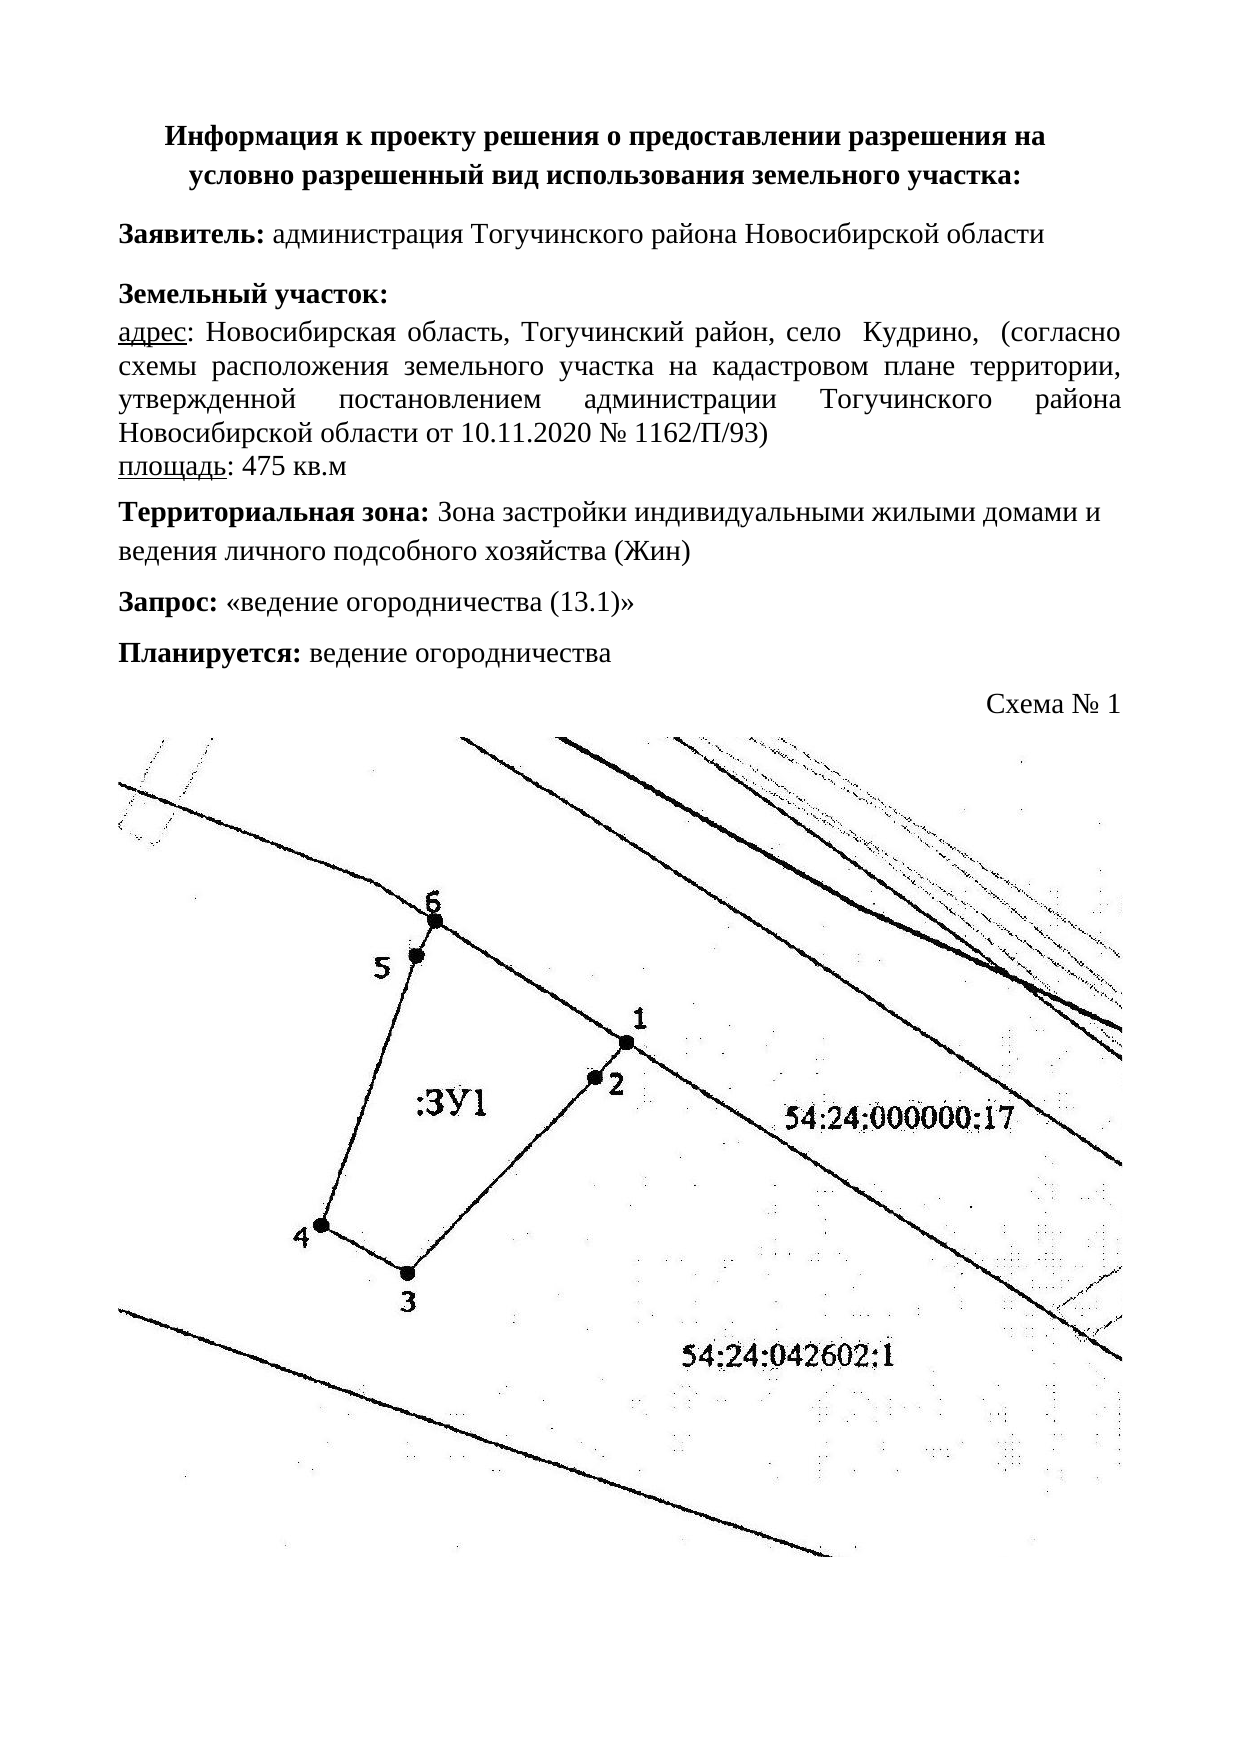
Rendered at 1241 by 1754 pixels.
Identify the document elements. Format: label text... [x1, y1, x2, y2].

text Схема № 1 [118, 686, 1122, 720]
text адрес: Новосибирская область, Тогучинский район, село Кудрино, (согласно схемы расположения земельного участка на кадастровом плане территории, утвержденной постановлением администрации Тогучинского района Новосибирской области от 10.11.2020 № 1162/П/93) [118, 314, 1122, 448]
text Территориальная зона: Зона застройки индивидуальными жилыми домами и ведения личного подсобного хозяйства (Жин) [118, 494, 1122, 567]
text Заявитель: администрация Тогучинского района Новосибирской области [118, 216, 1092, 250]
text Запрос: «ведение огородничества (13.1)» [118, 584, 1122, 618]
text Земельный участок: [118, 276, 1122, 309]
text Информация к проекту решения о предоставлении разрешения на условно разрешенный вид использования земельного участка: [118, 118, 1092, 191]
text площадь: 475 кв.м [118, 448, 1122, 482]
picture [118, 737, 1123, 1557]
text Планируется: ведение огородничества [118, 635, 1122, 669]
